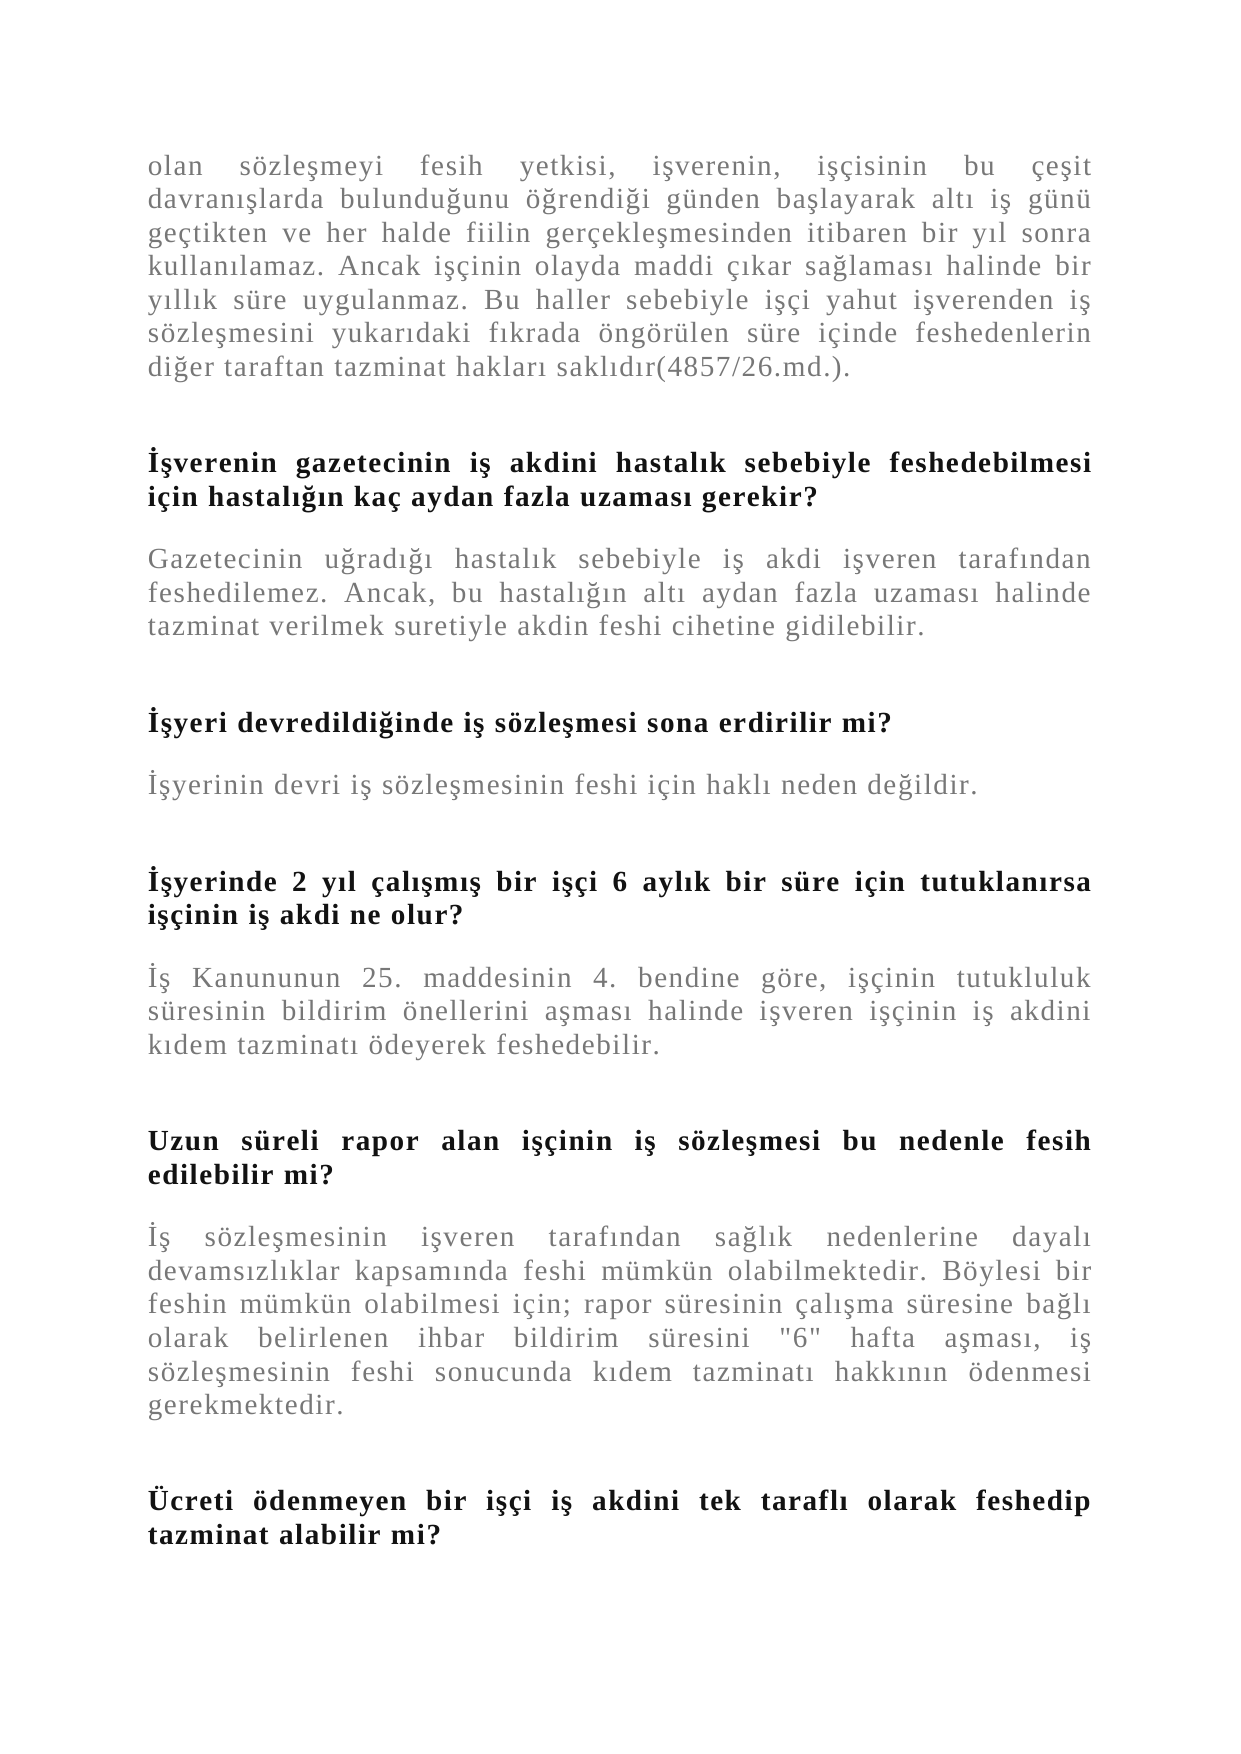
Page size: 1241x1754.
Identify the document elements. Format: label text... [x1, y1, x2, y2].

text İş sözleşmesinin işveren tarafından sağlık nedenlerine dayalı devamsızlıklar kapsamında feshi mümkün olabilmektedir. Böylesi bir feshin mümkün olabilmesi için; rapor süresinin çalışma süresine bağlı olarak belirlenen ihbar bildirim süresini "6" hafta aşması, iş sözleşmesinin feshi sonucunda kıdem tazminatı hakkının ödenmesi gerekmektedir. [148, 1219, 1093, 1421]
text İşyeri devredildiğinde iş sözleşmesi sona erdirilir mi? [148, 705, 1093, 738]
text İşyerinde 2 yıl çalışmış bir işçi 6 aylık bir süre için tutuklanırsa işçinin iş akdi ne olur? [148, 864, 1093, 931]
text Ücreti ödenmeyen bir işçi iş akdini tek taraflı olarak feshedip tazminat alabilir mi? [148, 1483, 1093, 1551]
text İşverenin gazetecinin iş akdini hastalık sebebiyle feshedebilmesi için hastalığın kaç aydan fazla uzaması gerekir? [148, 445, 1093, 512]
text Gazetecinin uğradığı hastalık sebebiyle iş akdi işveren tarafından feshedilemez. Ancak, bu hastalığın altı aydan fazla uzaması halinde tazminat verilmek suretiyle akdin feshi cihetine gidilebilir. [148, 541, 1093, 642]
text Uzun süreli rapor alan işçinin iş sözleşmesi bu nedenle fesih edilebilir mi? [148, 1123, 1093, 1190]
text İşyerinin devri iş sözleşmesinin feshi için haklı neden değildir. [148, 767, 1093, 801]
text İş Kanununun 25. maddesinin 4. bendine göre, işçinin tutukluluk süresinin bildirim önellerini aşması halinde işveren işçinin iş akdini kıdem tazminatı ödeyerek feshedebilir. [148, 960, 1093, 1061]
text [148, 148, 1093, 382]
